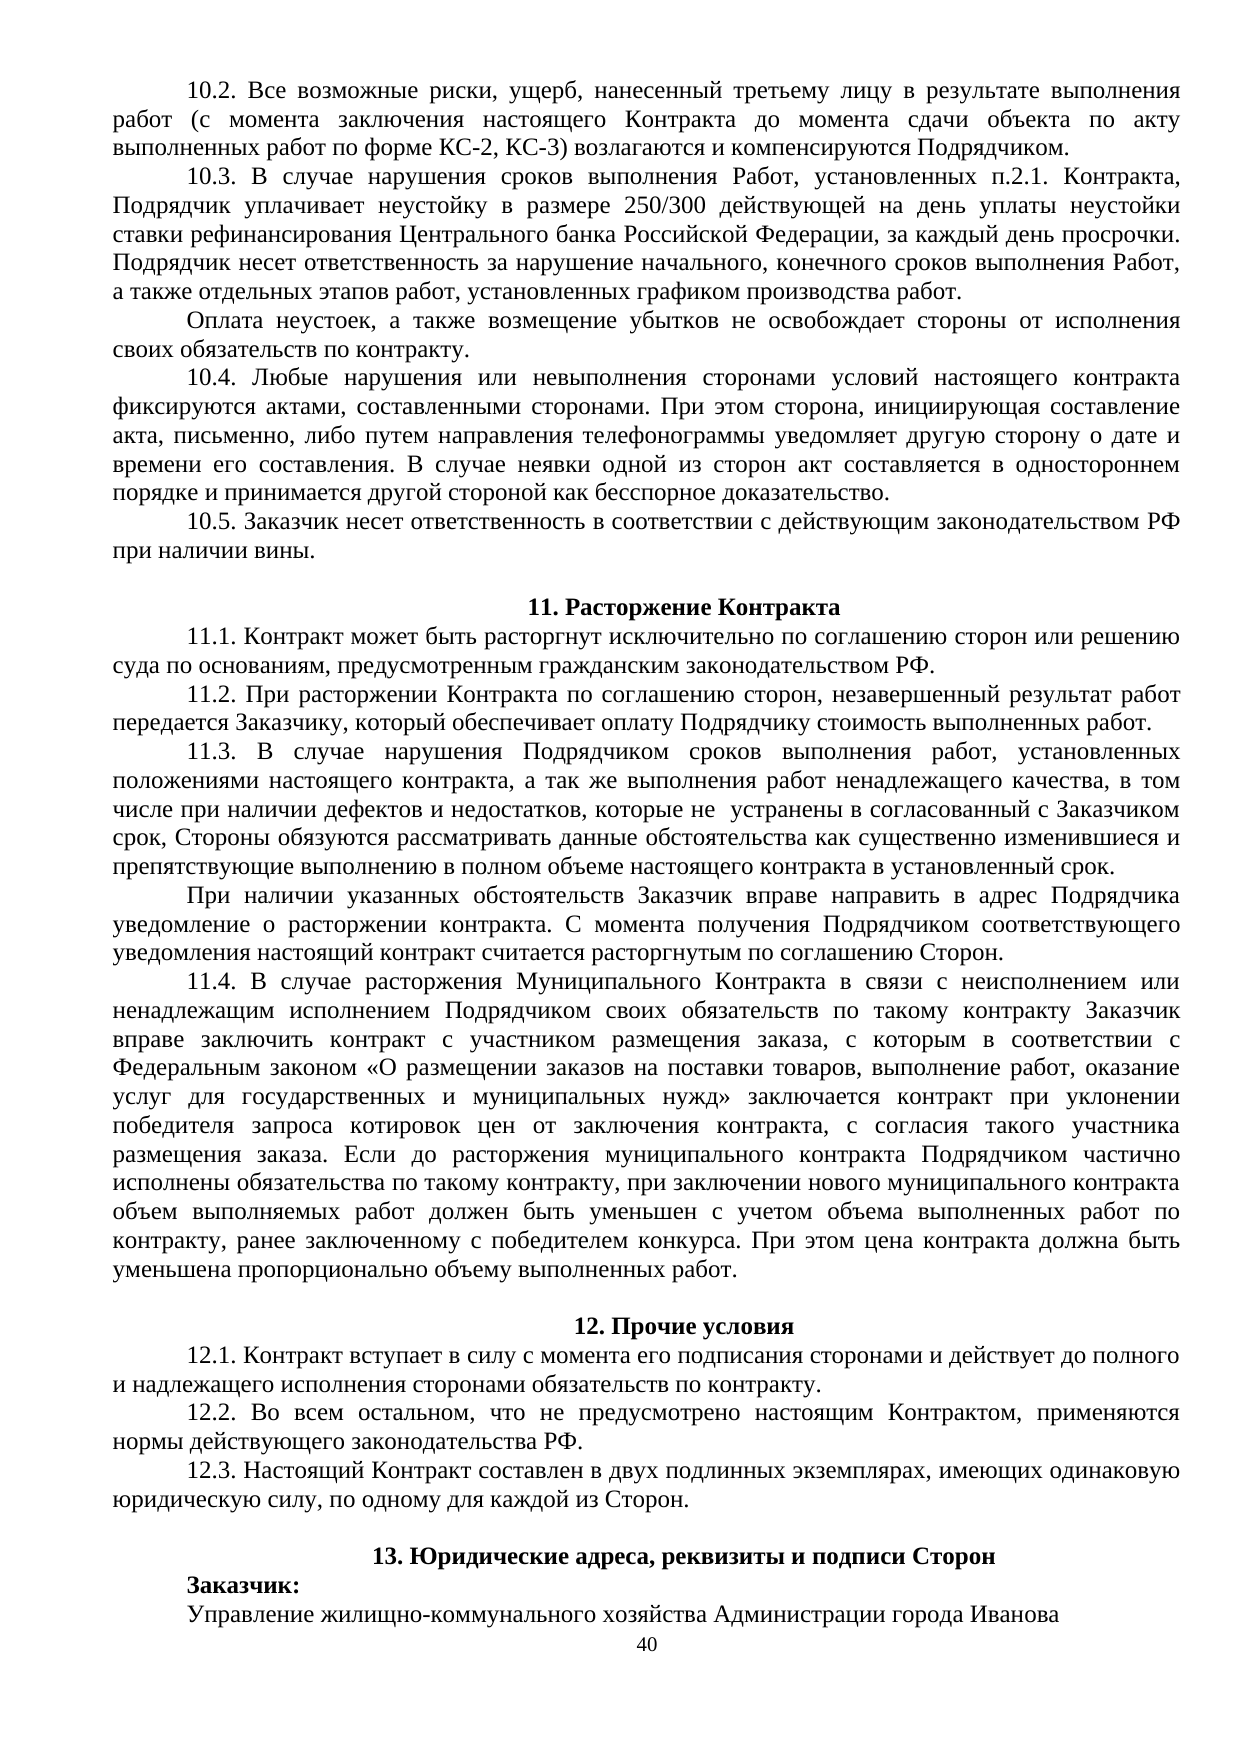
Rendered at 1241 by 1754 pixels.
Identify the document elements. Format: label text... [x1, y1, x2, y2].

text При наличии указанных обстоятельств Заказчик вправе направить в адрес Подрядчика уведомление о расторжении контракта. С момента получения Подрядчиком соответствующего уведомления настоящий контракт считается расторгнутым по соглашению Сторон. [112, 880, 1181, 966]
text 12.2. Во всем остальном, что не предусмотрено настоящим Контрактом, применяются нормы действующего законодательства РФ. [112, 1397, 1181, 1455]
text 11.3. В случае нарушения Подрядчиком сроков выполнения работ, установленных положениями настоящего контракта, а так же выполнения работ ненадлежащего качества, в том числе при наличии дефектов и недостатков, которые не устранены в согласованный с Заказчиком срок, Стороны обязуются рассматривать данные обстоятельства как существенно изменившиеся и препятствующие выполнению в полном объеме настоящего контракта в установленный срок. [112, 736, 1181, 880]
text 10.2. Все возможные риски, ущерб, нанесенный третьему лицу в результате выполнения работ (с момента заключения настоящего Контракта до момента сдачи объекта по акту выполненных работ по форме КС-2, КС-3) возлагаются и компенсируются Подрядчиком. [112, 75, 1181, 161]
text 11. Расторжение Контракта [112, 592, 1181, 621]
text 11.2. При расторжении Контракта по соглашению сторон, незавершенный результат работ передается Заказчику, который обеспечивает оплату Подрядчику стоимость выполненных работ. [112, 679, 1181, 736]
text Управление жилищно-коммунального хозяйства Администрации города Иванова [112, 1599, 1181, 1627]
text 10.4. Любые нарушения или невыполнения сторонами условий настоящего контракта фиксируются актами, составленными сторонами. При этом сторона, инициирующая составление акта, письменно, либо путем направления телефонограммы уведомляет другую сторону о дате и времени его составления. В случае неявки одной из сторон акт составляется в одностороннем порядке и принимается другой стороной как бесспорное доказательство. [112, 362, 1181, 506]
text 12.3. Настоящий Контракт составлен в двух подлинных экземплярах, имеющих одинаковую юридическую силу, по одному для каждой из Сторон. [112, 1455, 1181, 1512]
text 12. Прочие условия [112, 1311, 1181, 1340]
text 11.4. В случае расторжения Муниципального Контракта в связи с неисполнением или ненадлежащим исполнением Подрядчиком своих обязательств по такому контракту Заказчик вправе заключить контракт с участником размещения заказа, с которым в соответствии с Федеральным законом «О размещении заказов на поставки товаров, выполнение работ, оказание услуг для государственных и муниципальных нужд» заключается контракт при уклонении победителя запроса котировок цен от заключения контракта, с согласия такого участника размещения заказа. Если до расторжения муниципального контракта Подрядчиком частично исполнены обязательства по такому контракту, при заключении нового муниципального контракта объем выполняемых работ должен быть уменьшен с учетом объема выполненных работ по контракту, ранее заключенному с победителем конкурса. При этом цена контракта должна быть уменьшена пропорционально объему выполненных работ. [112, 966, 1181, 1282]
text 10.5. Заказчик несет ответственность в соответствии с действующим законодательством РФ при наличии вины. [112, 506, 1181, 564]
text 11.1. Контракт может быть расторгнут исключительно по соглашению сторон или решению суда по основаниям, предусмотренным гражданским законодательством РФ. [112, 621, 1181, 679]
text 13. Юридические адреса, реквизиты и подписи Сторон [112, 1541, 1181, 1570]
text 10.3. В случае нарушения сроков выполнения Работ, установленных п.2.1. Контракта, Подрядчик уплачивает неустойку в размере 250/300 действующей на день уплаты неустойки ставки рефинансирования Центрального банка Российской Федерации, за каждый день просрочки. Подрядчик несет ответственность за нарушение начального, конечного сроков выполнения Работ, а также отдельных этапов работ, установленных графиком производства работ. [112, 161, 1181, 305]
text 12.1. Контракт вступает в силу с момента его подписания сторонами и действует до полного и надлежащего исполнения сторонами обязательств по контракту. [112, 1340, 1181, 1397]
text Заказчик: [112, 1570, 1181, 1599]
text Оплата неустоек, а также возмещение убытков не освобождает стороны от исполнения своих обязательств по контракту. [112, 305, 1181, 362]
